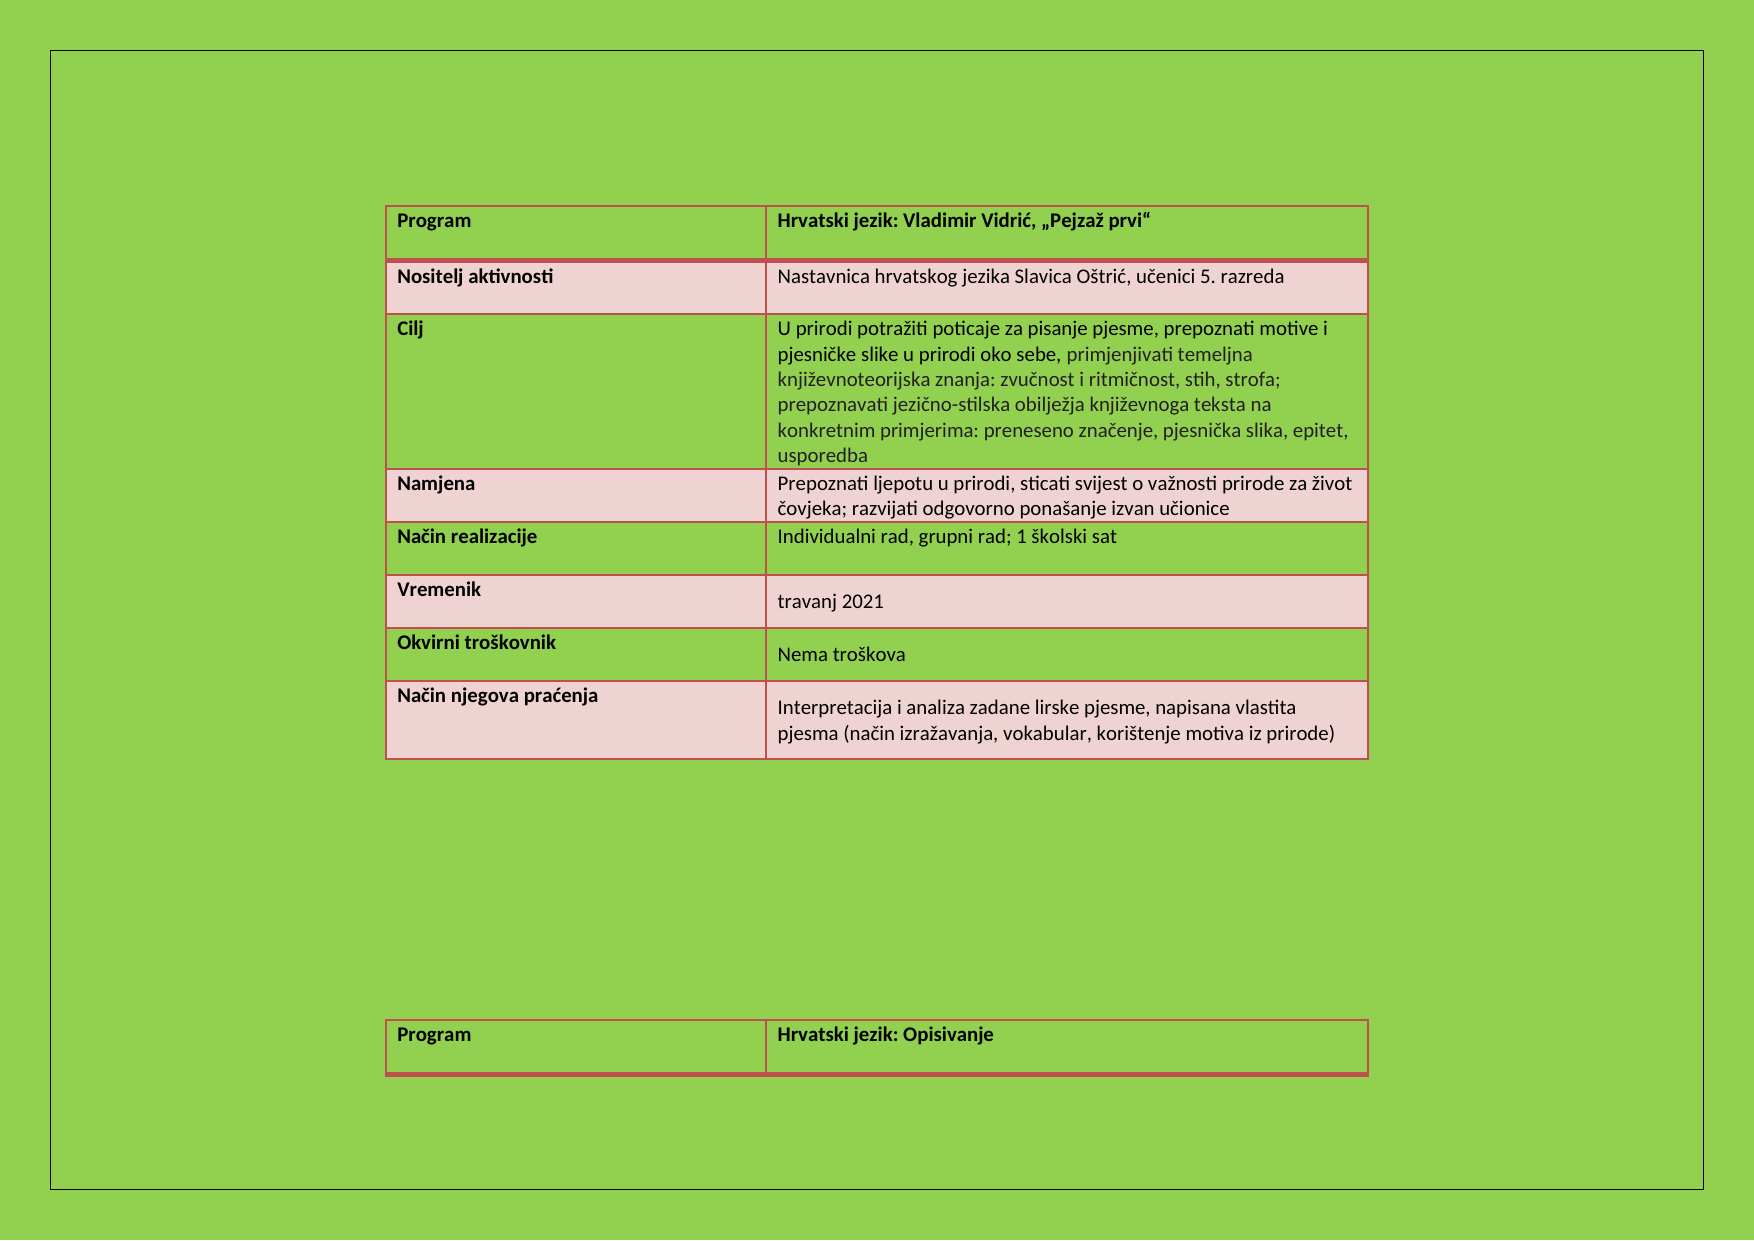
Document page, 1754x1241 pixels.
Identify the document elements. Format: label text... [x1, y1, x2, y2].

table_cell Namjena [387, 470, 765, 521]
table_cell Nema troškova [767, 629, 1367, 680]
table_cell U prirodi potražiti poticaje za pisanje pjesme, prepoznati motive i pjesničke slike u prirodi oko sebe, primjenjivati temeljna književnoteorijska znanja: zvučnost i ritmičnost, stih, strofa; prepoznavati jezično-stilska obilježja književnoga teksta na konkretnim primjerima: preneseno značenje, pjesnička slika, epitet, usporedba [767, 315, 1367, 468]
table_cell Okvirni troškovnik [387, 629, 765, 680]
table_cell Nositelj aktivnosti [387, 263, 765, 313]
table_header Hrvatski jezik: Opisivanje [767, 1021, 1367, 1072]
table_header Hrvatski jezik: Vladimir Vidrić, „Pejzaž prvi“ [767, 207, 1367, 258]
table_cell Vremenik [387, 576, 765, 627]
table_header Program [387, 1021, 765, 1072]
table_cell Način realizacije [387, 523, 765, 574]
table_cell Individualni rad, grupni rad; 1 školski sat [767, 523, 1367, 574]
table_cell travanj 2021 [767, 576, 1367, 627]
table_cell Način njegova praćenja [387, 682, 765, 758]
table_cell Cilj [387, 315, 765, 468]
table_header Program [387, 207, 765, 258]
table_cell Interpretacija i analiza zadane lirske pjesme, napisana vlastita pjesma (način izražavanja, vokabular, korištenje motiva iz prirode) [767, 682, 1367, 758]
table_cell Prepoznati ljepotu u prirodi, sticati svijest o važnosti prirode za život čovjeka; razvijati odgovorno ponašanje izvan učionice [767, 470, 1367, 521]
table_cell Nastavnica hrvatskog jezika Slavica Oštrić, učenici 5. razreda [767, 263, 1367, 313]
